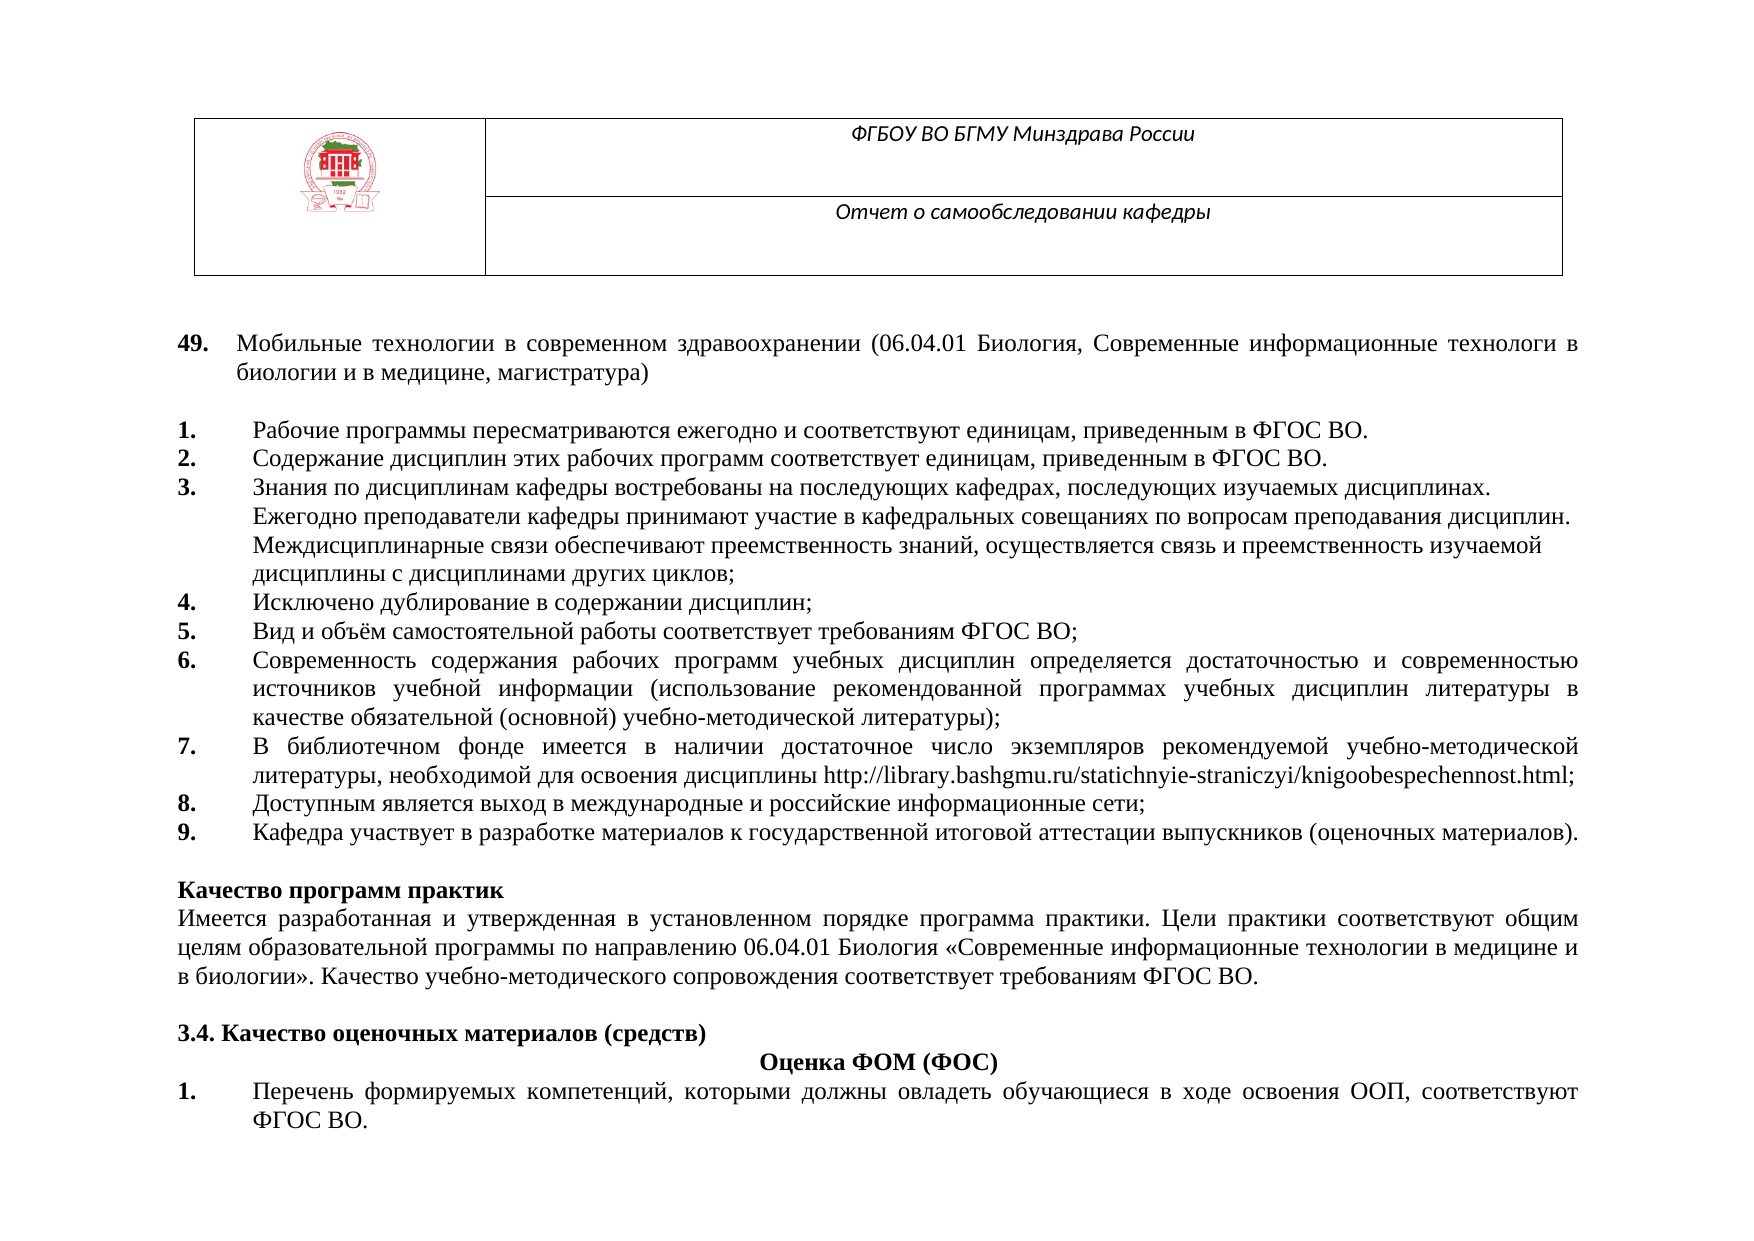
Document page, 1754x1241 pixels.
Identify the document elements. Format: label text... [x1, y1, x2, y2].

list Знания по дисциплинам кафедры востребованы на последующих кафедрах, последующих изучаемых дисциплинах. Ежегодно преподаватели кафедры принимают участие в кафедральных совещаниях по вопросам преподавания дисциплин. Междисциплинарные связи обеспечивают преемственность знаний, осуществляется связь и преемственность изучаемой дисциплины с дисциплинами других циклов; [177, 472, 1580, 587]
list Доступным является выход в международные и российские информационные сети; [177, 788, 1580, 817]
list В библиотечном фонде имеется в наличии достаточное число экземпляров рекомендуемой учебно-методической литературы, необходимой для освоения дисциплины http://library.bashgmu.ru/statichnyie-straniczyi/knigoobespechennost.html; [177, 731, 1580, 788]
list Вид и объём самостоятельной работы соответствует требованиям ФГОС ВО; [177, 616, 1580, 645]
text Качество программ практик [177, 875, 1580, 903]
list Мобильные технологии в современном здравоохранении (06.04.01 Биология, Современные информационные технологи в биологии и в медицине, магистратура) [177, 328, 1580, 386]
text Имеется разработанная и утвержденная в установленном порядке программа практики. Цели практики соответствуют общим целям образовательной программы по направлению 06.04.01 Биология «Современные информационные технологии в медицине и в биологии». Качество учебно-методического сопровождения соответствует требованиям ФГОС ВО. [177, 903, 1580, 990]
list Кафедра участвует в разработке материалов к государственной итоговой аттестации выпускников (оценочных материалов). [177, 817, 1580, 846]
list Современность содержания рабочих программ учебных дисциплин определяется достаточностью и современностью источников учебной информации (использование рекомендованной программах учебных дисциплин литературы в качестве обязательной (основной) учебно-методической литературы); [177, 645, 1580, 731]
text Оценка ФОМ (ФОС) [177, 1047, 1580, 1076]
list Рабочие программы пересматриваются ежегодно и соответствуют единицам, приведенным в ФГОС ВО. [177, 415, 1580, 443]
list Исключено дублирование в содержании дисциплин; [177, 587, 1580, 616]
list Перечень формируемых компетенций, которыми должны овладеть обучающиеся в ходе освоения ООП, соответствуют ФГОС ВО. [177, 1076, 1580, 1133]
picture [300, 132, 380, 212]
text 3.4. Качество оценочных материалов (средств) [177, 1018, 1580, 1047]
list Содержание дисциплин этих рабочих программ соответствует единицам, приведенным в ФГОС ВО. [177, 443, 1580, 472]
